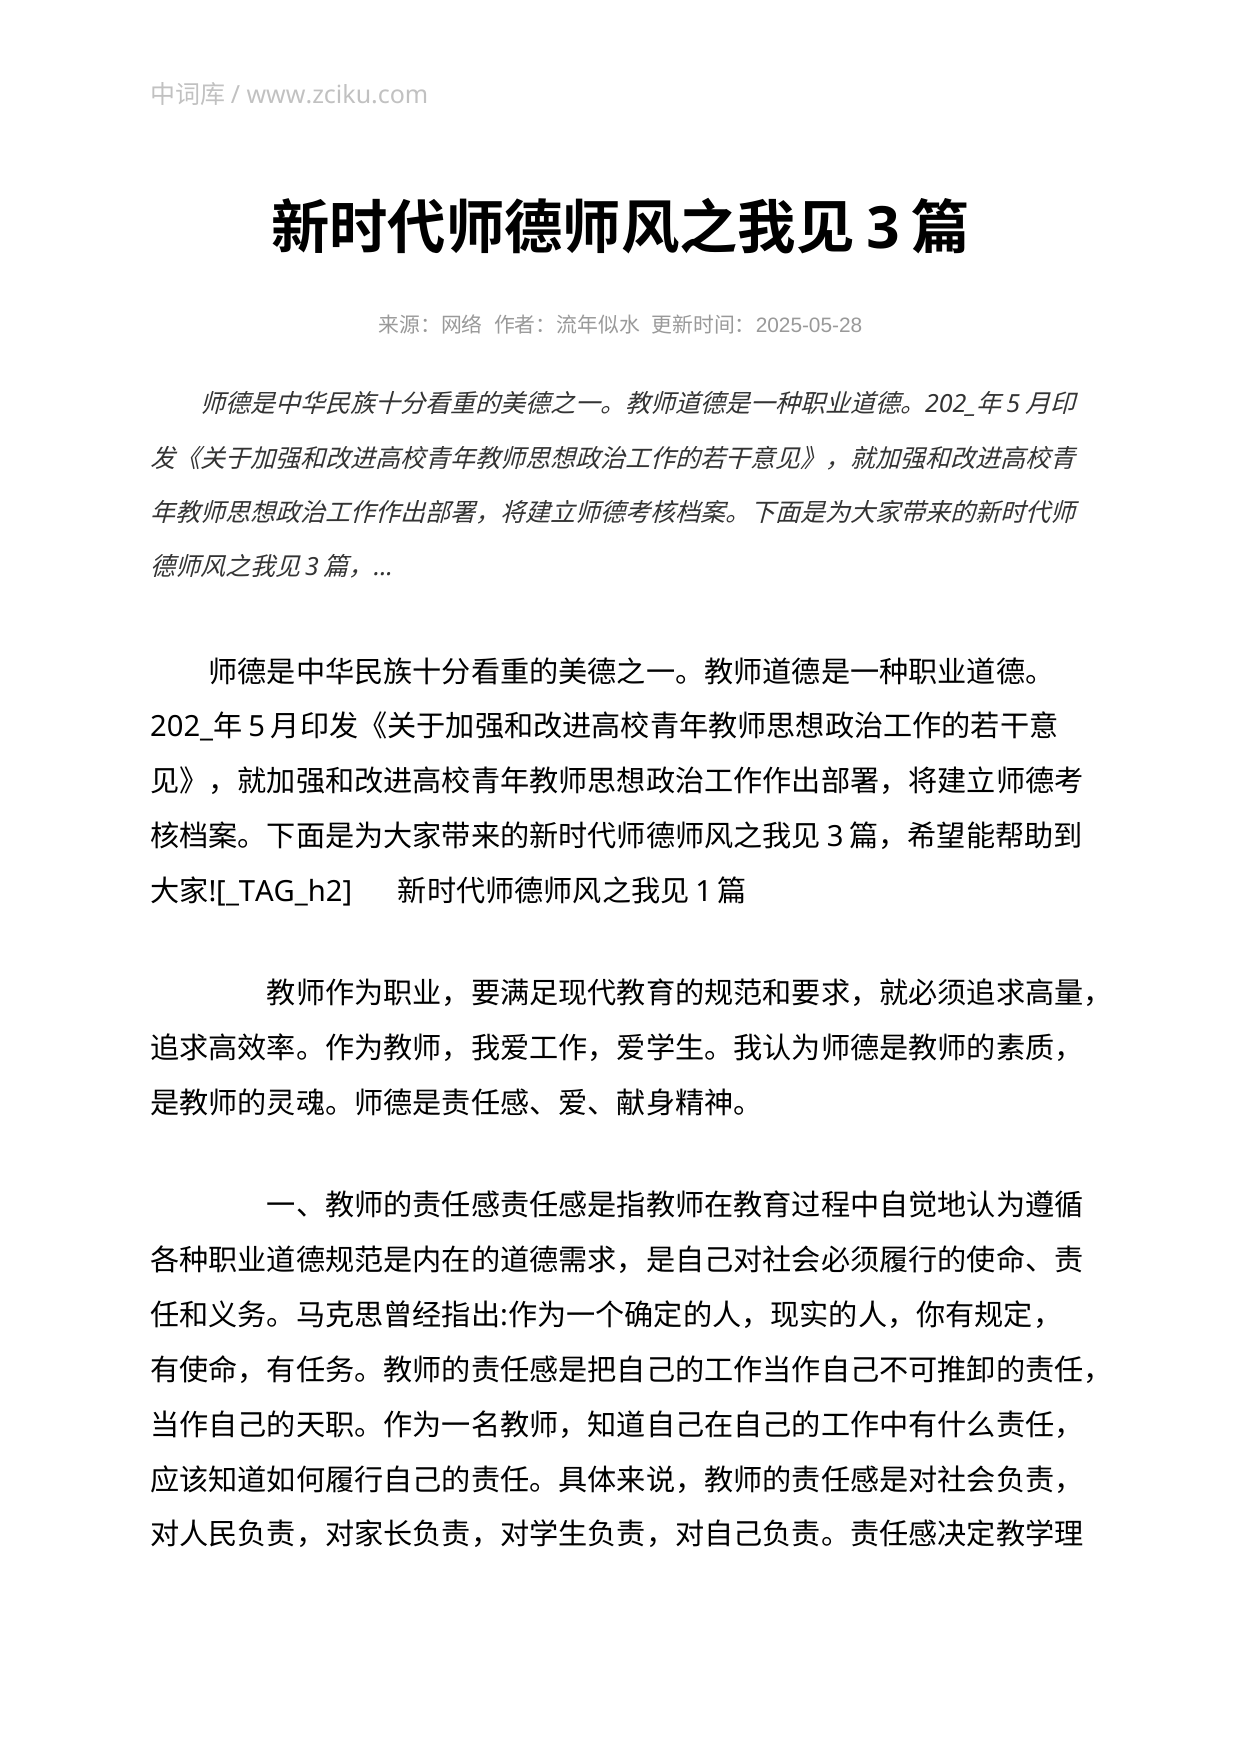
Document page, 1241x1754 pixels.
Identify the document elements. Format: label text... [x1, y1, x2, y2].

text 来源：网络 作者：流年似水 更新时间：2025-05-28 [150, 313, 1090, 337]
text 师德是中华民族十分看重的美德之一。教师道德是一种职业道德。202_年5月印发《关于加强和改进高校青年教师思想政治工作的若干意见》，就加强和改进高校青年教师思想政治工作作出部署，将建立师德考核档案。下面是为大家带来的新时代师德师风之我见3篇，希望能帮助到大家![_TAG_h2] 新时代师德师风之我见1篇 [150, 648, 1090, 910]
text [150, 1181, 1090, 1553]
subtitle 新时代师德师风之我见3篇 [150, 181, 1090, 266]
text 师德是中华民族十分看重的美德之一。教师道德是一种职业道德。202_年5月印发《关于加强和改进高校青年教师思想政治工作的若干意见》，就加强和改进高校青年教师思想政治工作作出部署，将建立师德考核档案。下面是为大家带来的新时代师德师风之我见3篇，... [150, 384, 1090, 583]
text 教师作为职业，要满足现代教育的规范和要求，就必须追求高量，追求高效率。作为教师，我爱工作，爱学生。我认为师德是教师的素质，是教师的灵魂。师德是责任感、爱、献身精神。 [150, 970, 1090, 1122]
